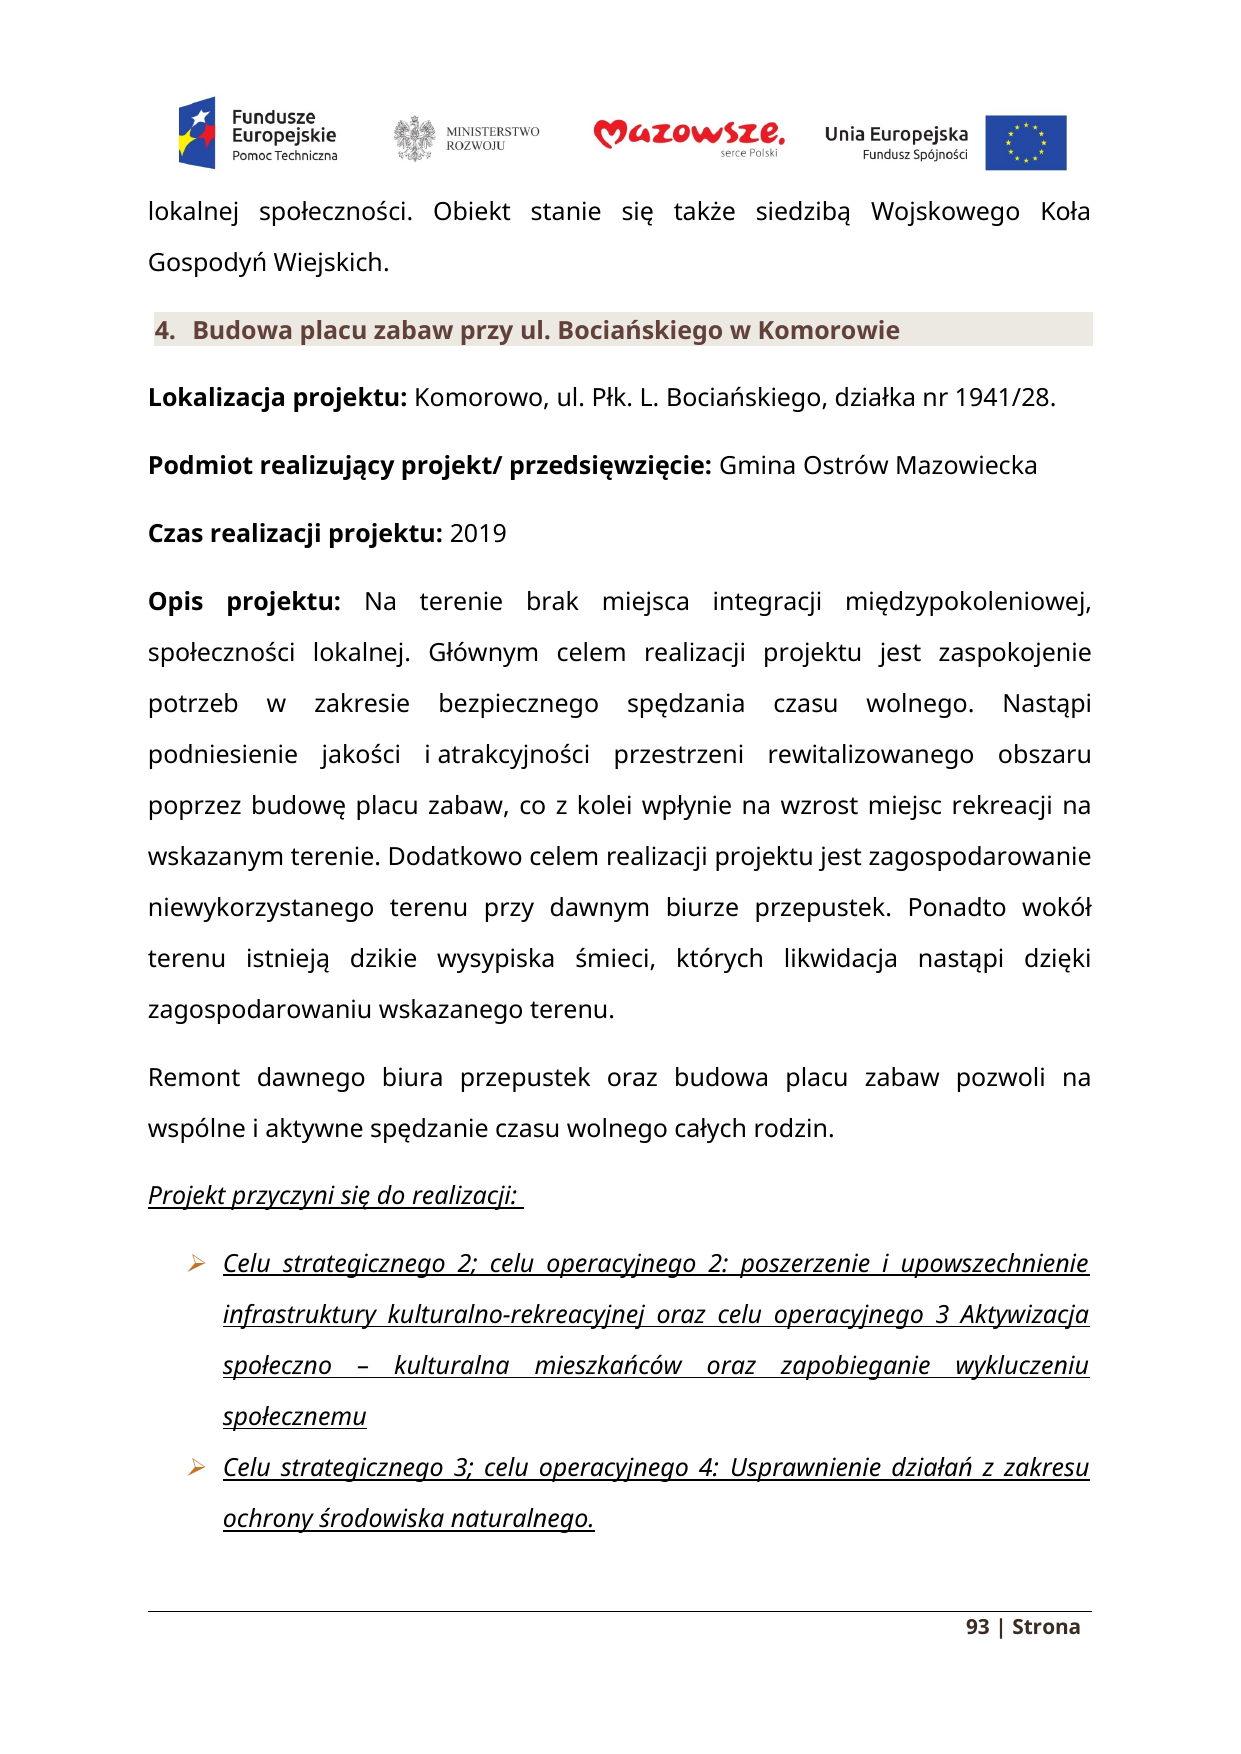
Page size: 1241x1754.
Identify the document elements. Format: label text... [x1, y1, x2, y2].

text Czas realizacji projektu: 2019 [148, 516, 1093, 549]
text Podmiot realizujący projekt/ przedsięwzięcie: Gmina Ostrów Mazowiecka [148, 448, 1093, 482]
text Lokalizacja projektu: Komorowo, ul. Płk. L. Bociańskiego, działka nr 1941/28. [148, 380, 1093, 414]
text Opis projektu: Na terenie brak miejsca integracji międzypokoleniowej, społeczności lokalnej. Głównym celem realizacji projektu jest zaspokojenie potrzeb w zakresie bezpiecznego spędzania czasu wolnego. Nastąpi podniesienie jakości i atrakcyjności przestrzeni rewitalizowanego obszaru poprzez budowę placu zabaw, co z kolei wpłynie na wzrost miejsc rekreacji na wskazanym terenie. Dodatkowo celem realizacji projektu jest zagospodarowanie niewykorzystanego terenu przy dawnym biurze przepustek. Ponadto wokół terenu istnieją dzikie wysypiska śmieci, których likwidacja nastąpi dzięki zagospodarowaniu wskazanego terenu. [148, 583, 1093, 1026]
list Budowa placu zabaw przy ul. Bociańskiego w Komorowie [154, 312, 1093, 346]
text Remont dawnego biura przepustek oraz budowa placu zabaw pozwoli na wspólne i aktywne spędzanie czasu wolnego całych rodzin. [148, 1059, 1093, 1144]
list Celu strategicznego 2; celu operacyjnego 2: poszerzenie i upowszechnienie infrastruktury kulturalno-rekreacyjnej oraz celu operacyjnego 3 Aktywizacja społeczno – kulturalna mieszkańców oraz zapobieganie wykluczeniu społecznemu [185, 1246, 1093, 1433]
picture [147, 73, 1093, 194]
list Celu strategicznego 3; celu operacyjnego 4: Usprawnienie działań z zakresu ochrony środowiska naturalnego. [185, 1450, 1093, 1535]
text Projekt przyczyni się do realizacji: [148, 1178, 1093, 1212]
